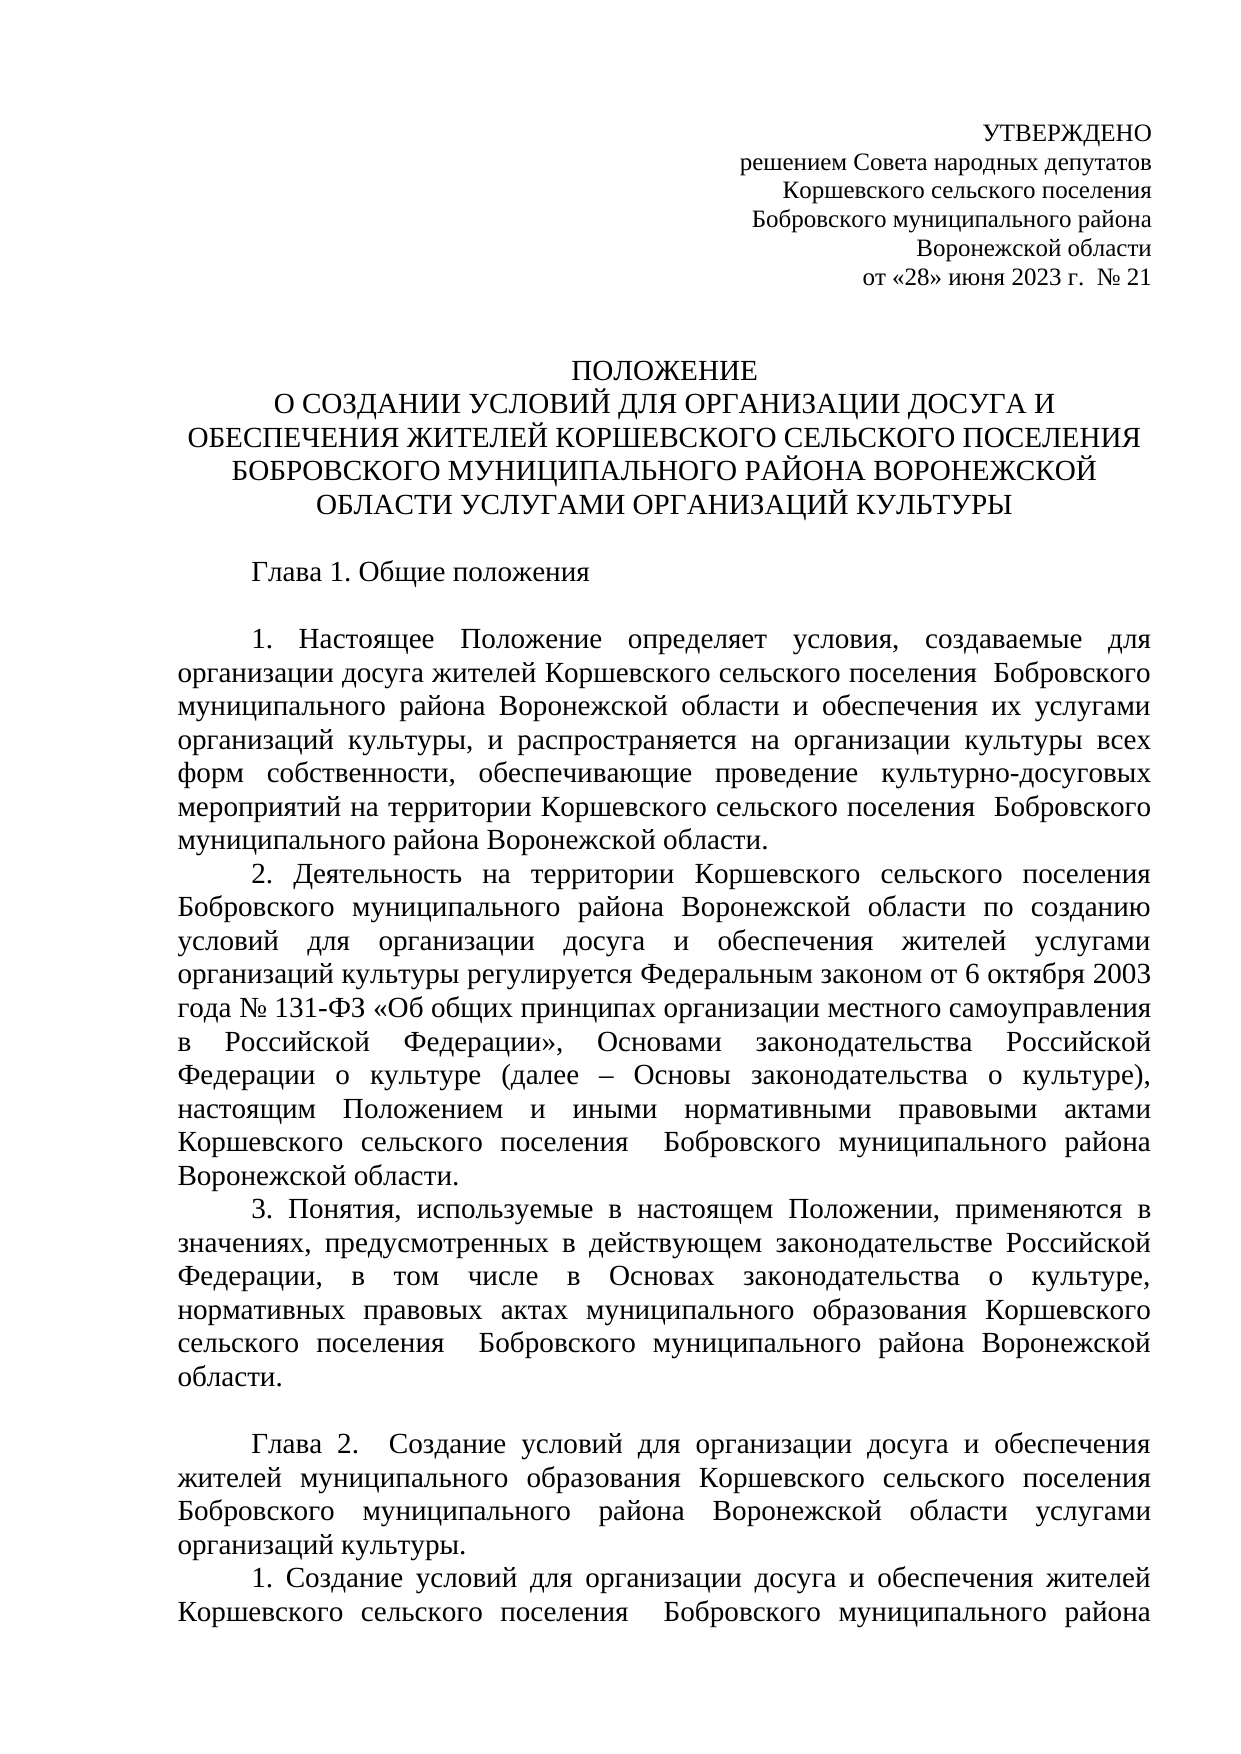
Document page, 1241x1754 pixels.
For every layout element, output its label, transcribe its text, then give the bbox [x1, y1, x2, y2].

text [177, 1560, 1152, 1627]
text 1. Настоящее Положение определяет условия, создаваемые для организации досуга жителей Коршевского сельского поселения Бобровского муниципального района Воронежской области и обеспечения их услугами организаций культуры, и распространяется на организации культуры всех форм собственности, обеспечивающие проведение культурно-досуговых мероприятий на территории Коршевского сельского поселения Бобровского муниципального района Воронежской области. [177, 621, 1152, 856]
text О СОЗДАНИИ УСЛОВИЙ ДЛЯ ОРГАНИЗАЦИИ ДОСУГА И ОБЕСПЕЧЕНИЯ ЖИТЕЛЕЙ КОРШЕВСКОГО СЕЛЬСКОГО ПОСЕЛЕНИЯ БОБРОВСКОГО МУНИЦИПАЛЬНОГО РАЙОНА ВОРОНЕЖСКОЙ ОБЛАСТИ УСЛУГАМИ ОРГАНИЗАЦИЙ КУЛЬТУРЫ [177, 386, 1152, 521]
text решением Совета народных депутатов [546, 147, 1152, 176]
text 2. Деятельность на территории Коршевского сельского поселения Бобровского муниципального района Воронежской области по созданию условий для организации досуга и обеспечения жителей услугами организаций культуры регулируется Федеральным законом от 6 октября 2003 года № 131-ФЗ «Об общих принципах организации местного самоуправления в Российской Федерации», Основами законодательства Российской Федерации о культуре (далее – Основы законодательства о культуре), настоящим Положением и иными нормативными правовыми актами Коршевского сельского поселения Бобровского муниципального района Воронежской области. [177, 856, 1152, 1191]
text Бобровского муниципального района [546, 204, 1152, 233]
text от «28» июня 2023 г. № 21 [546, 262, 1152, 291]
text УТВЕРЖДЕНО [177, 118, 1152, 147]
text Глава 1. Общие положения [177, 554, 1152, 588]
text Воронежской области [546, 233, 1152, 262]
text ПОЛОЖЕНИЕ [177, 353, 1152, 386]
text Коршевского сельского поселения [546, 176, 1152, 204]
text Глава 2. Создание условий для организации досуга и обеспечения жителей муниципального образования Коршевского сельского поселения Бобровского муниципального района Воронежской области услугами организаций культуры. [177, 1426, 1152, 1560]
text 3. Понятия, используемые в настоящем Положении, применяются в значениях, предусмотренных в действующем законодательстве Российской Федерации, в том числе в Основах законодательства о культуре, нормативных правовых актах муниципального образования Коршевского сельского поселения Бобровского муниципального района Воронежской области. [177, 1191, 1152, 1393]
